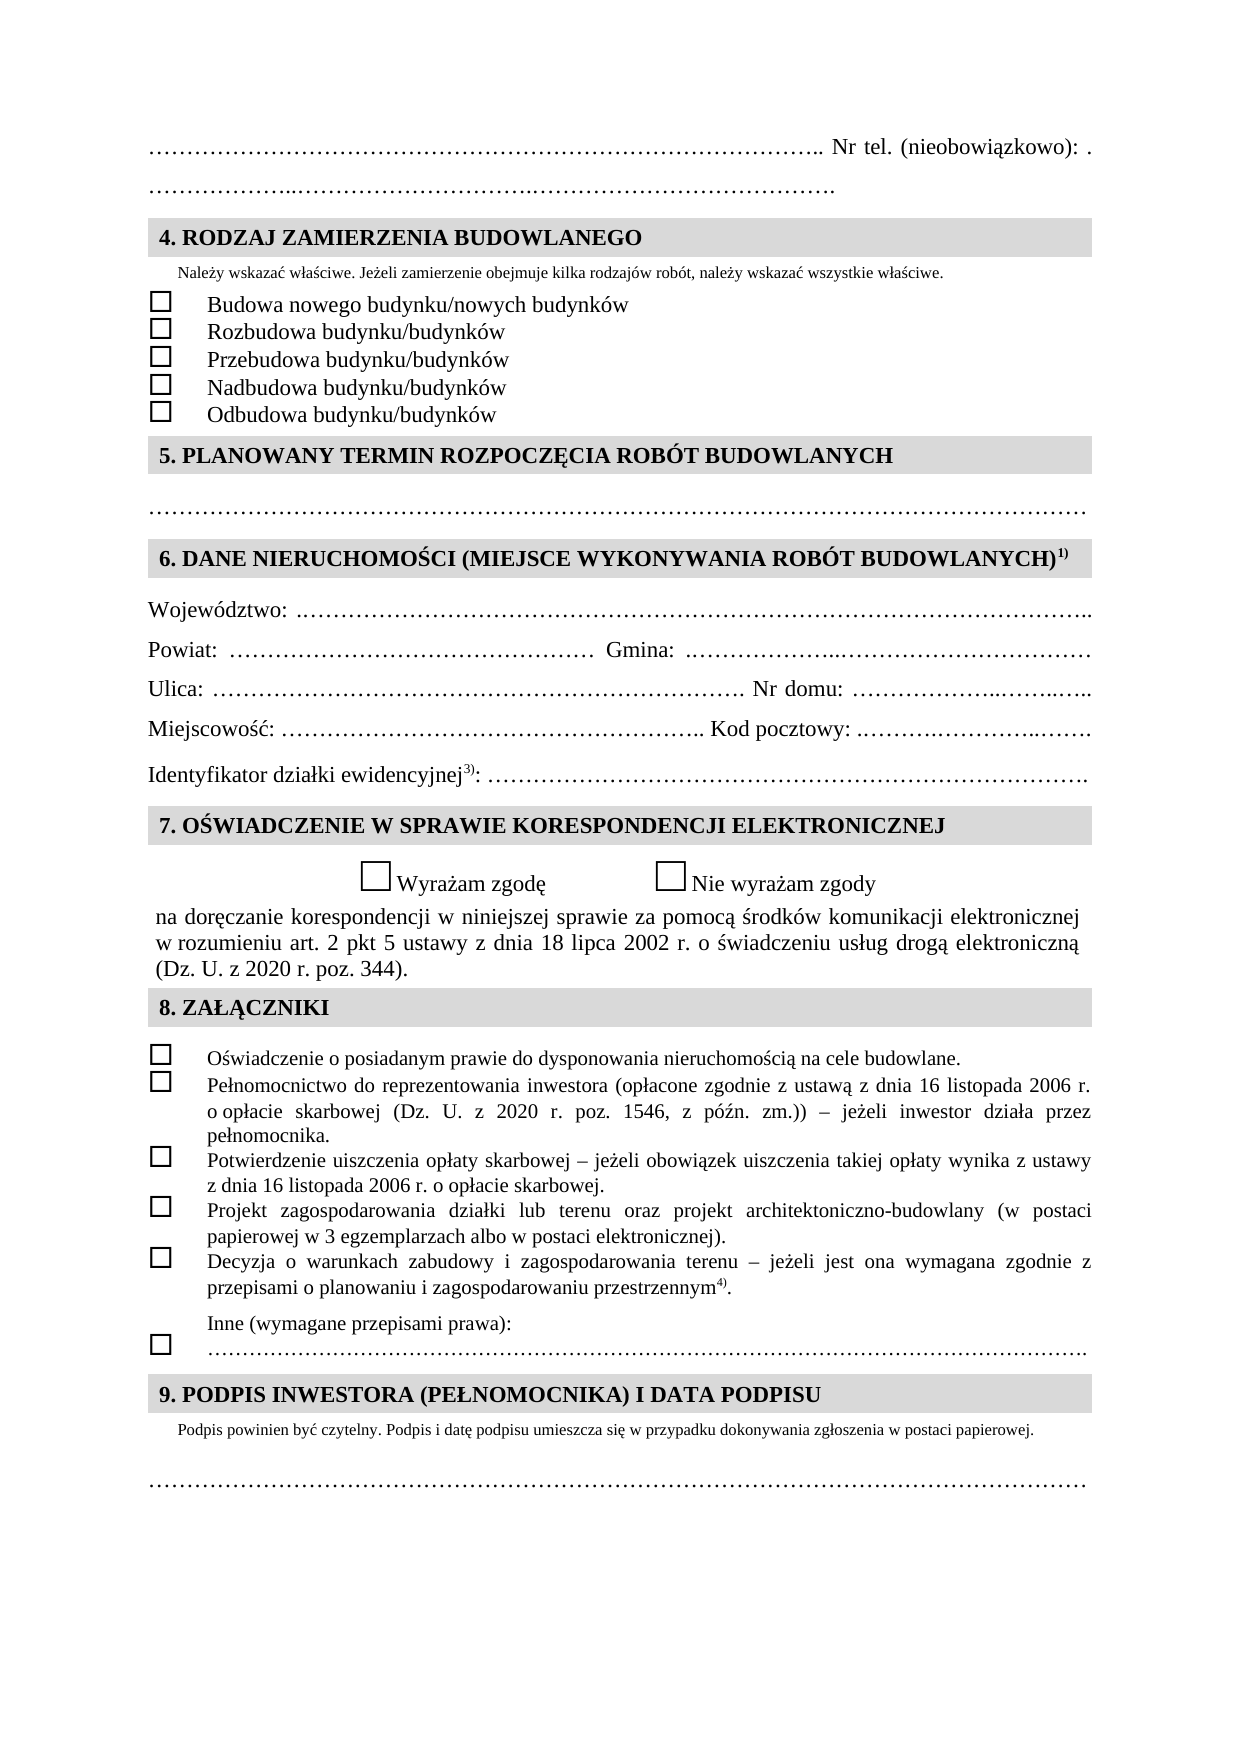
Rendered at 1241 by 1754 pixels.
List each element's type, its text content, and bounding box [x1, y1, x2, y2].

list Rozbudowa budynku/budynków [148, 318, 1092, 346]
table_header 7. OŚWIADCZENIE W SPRAWIE KORESPONDENCJI ELEKTRONICZNEJ [148, 806, 1092, 845]
table_cell □ Wyrażam zgodę □ Nie wyrażam zgody na doręczanie korespondencji w niniejszej sprawie za pomocą środków komunikacji elektronicznej w rozumieniu art. 2 pkt 5 ustawy z dnia 18 lipca 2002 r. o świadczeniu usług drogą elektroniczną (Dz. U. z 2020 r. poz. 344). [144, 845, 1092, 988]
list Oświadczenie o posiadanym prawie do dysponowania nieruchomością na cele budowlane. [148, 1046, 1092, 1072]
list Nadbudowa budynku/budynków [148, 374, 1092, 402]
list Decyzja o warunkach zabudowy i zagospodarowania terenu – jeżeli jest ona wymagana zgodnie z przepisami o planowaniu i zagospodarowaniu przestrzennym). [148, 1248, 1092, 1299]
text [148, 133, 1092, 199]
text Podpis powinien być czytelny. Podpis i datę podpisu umieszcza się w przypadku dokonywania zgłoszenia w postaci papierowej. [177, 1419, 1092, 1439]
table_header 9. PODPIS INWESTORA (PEŁNOMOCNIKA) I DATA PODPISU [148, 1374, 1092, 1413]
table_header 5. PLANOWANY TERMIN ROZPOCZĘCIA ROBÓT BUDOWLANYCH [148, 436, 1092, 474]
list Przebudowa budynku/budynków [148, 346, 1092, 374]
table_header 4. RODZAJ ZAMIERZENIA BUDOWLANEGO [148, 218, 1092, 257]
text …………………………………………………………………………………………………………… [148, 493, 1092, 519]
list Pełnomocnictwo do reprezentowania inwestora (opłacone zgodnie z ustawą z dnia 16 listopada 2006 r. o opłacie skarbowej (Dz. U. z 2020 r. poz. 1546, z późn. zm.)) – jeżeli inwestor działa przez pełnomocnika. [148, 1072, 1092, 1147]
table_header 6. DANE NIERUCHOMOŚCI (MIEJSCE WYKONYWANIA ROBÓT BUDOWLANYCH)1) [148, 539, 1092, 578]
text Identyfikator działki ewidencyjnej): ……………………………………………………………………. [148, 761, 1092, 787]
table_cell 8. ZAŁĄCZNIKI [148, 988, 1092, 1027]
list Budowa nowego budynku/nowych budynków [148, 291, 1092, 318]
list Odbudowa budynku/budynków [148, 402, 1092, 429]
text Należy wskazać właściwe. Jeżeli zamierzenie obejmuje kilka rodzajów robót, należy wskazać wszystkie właściwe. [177, 263, 1092, 282]
text Inne (wymagane przepisami prawa): [207, 1311, 1092, 1335]
list Potwierdzenie uiszczenia opłaty skarbowej – jeżeli obowiązek uiszczenia takiej opłaty wynika z ustawy z dnia 16 listopada 2006 r. o opłacie skarbowej. [148, 1147, 1092, 1197]
list Projekt zagospodarowania działki lub terenu oraz projekt architektoniczno-budowlany (w postaci papierowej w 3 egzemplarzach albo w postaci elektronicznej). [148, 1197, 1092, 1248]
list ………………………………………………………………………………………………………………. [148, 1335, 1092, 1362]
text …………………………………………………………………………………………………………… [148, 1466, 1092, 1492]
text Województwo: .………………………………………………………………………………………….. Powiat: ………………………………………… Gmina: .………………..…………………………… Ulica: ……………………………………………………………. Nr domu: ………………..……..….. Miejscowość: ……………………………………………….. Kod pocztowy: .……….…………..……. [148, 596, 1092, 741]
